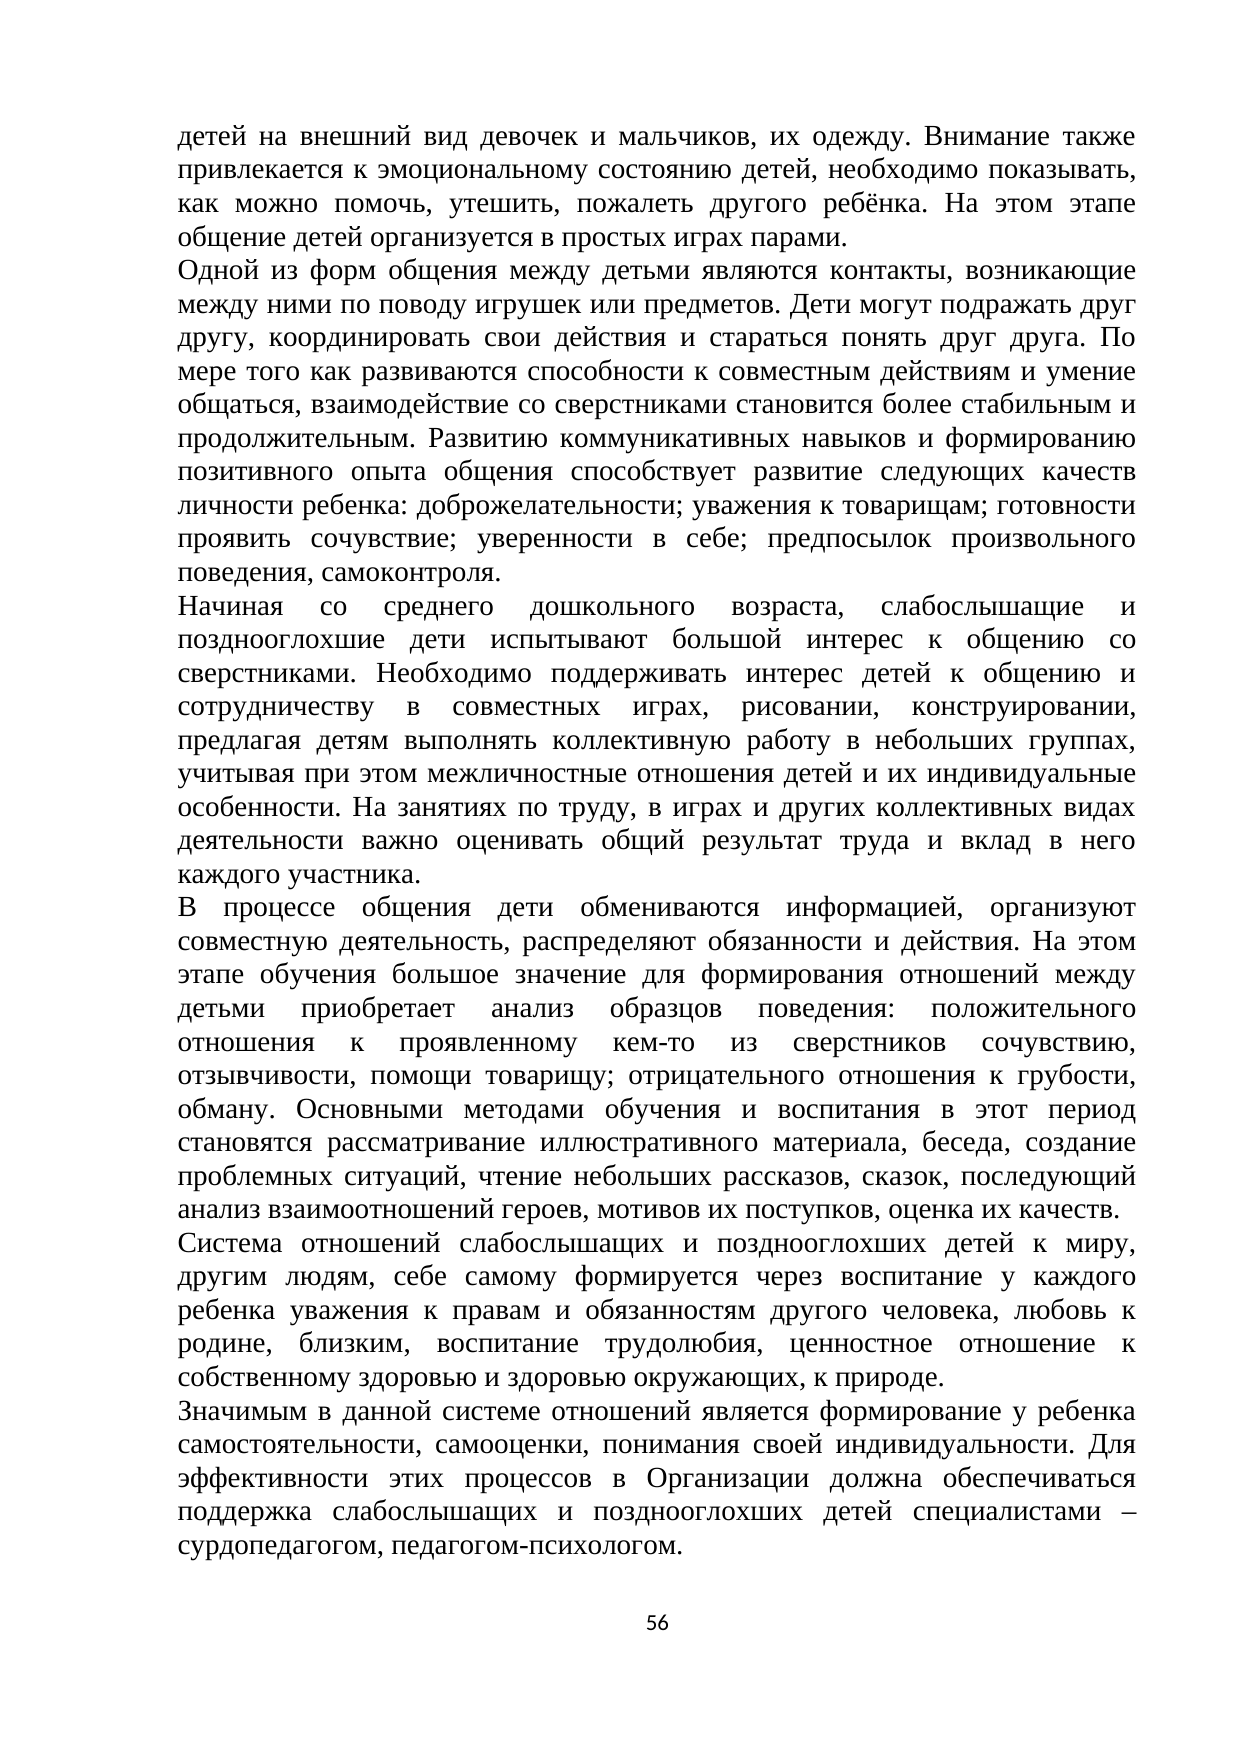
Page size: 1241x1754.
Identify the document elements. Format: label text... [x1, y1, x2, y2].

text Одной из форм общения между детьми являются контакты, возникающие между ними по поводу игрушек или предметов. Дети могут подражать друг другу, координировать свои действия и стараться понять друг друга. По мере того как развиваются способности к совместным действиям и умение общаться, взаимодействие со сверстниками становится более стабильным и продолжительным. Развитию коммуникативных навыков и формированию позитивного опыта общения способствует развитие следующих качеств личности ребенка: доброжелательности; уважения к товарищам; готовности проявить сочувствие; уверенности в себе; предпосылок произвольного поведения, самоконтроля. [177, 252, 1137, 588]
text В процессе общения дети обмениваются информацией, организуют совместную деятельность, распределяют обязанности и действия. На этом этапе обучения большое значение для формирования отношений между детьми приобретает анализ образцов поведения: положительного отношения к проявленному кем-то из сверстников сочувствию, отзывчивости, помощи товарищу; отрицательного отношения к грубости, обману. Основными методами обучения и воспитания в этот период становятся рассматривание иллюстративного материала, беседа, создание проблемных ситуаций, чтение небольших рассказов, сказок, последующий анализ взаимоотношений героев, мотивов их поступков, оценка их качеств. [177, 889, 1137, 1225]
text Значимым в данной системе отношений является формирование у ребенка самостоятельности, самооценки, понимания своей индивидуальности. Для эффективности этих процессов в Организации должна обеспечиваться поддержка слабослышащих и позднооглохших детей специалистами – сурдопедагогом, педагогом-психологом. [177, 1393, 1137, 1560]
text Система отношений слабослышащих и позднооглохших детей к миру, другим людям, себе самому формируется через воспитание у каждого ребенка уважения к правам и обязанностям другого человека, любовь к родине, близким, воспитание трудолюбия, ценностное отношение к собственному здоровью и здоровью окружающих, к природе. [177, 1225, 1137, 1393]
text Начиная со среднего дошкольного возраста, слабослышащие и позднооглохшие дети испытывают большой интерес к общению со сверстниками. Необходимо поддерживать интерес детей к общению и сотрудничеству в совместных играх, рисовании, конструировании, предлагая детям выполнять коллективную работу в небольших группах, учитывая при этом межличностные отношения детей и их индивидуальные особенности. На занятиях по труду, в играх и других коллективных видах деятельности важно оценивать общий результат труда и вклад в него каждого участника. [177, 588, 1137, 889]
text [177, 118, 1137, 252]
